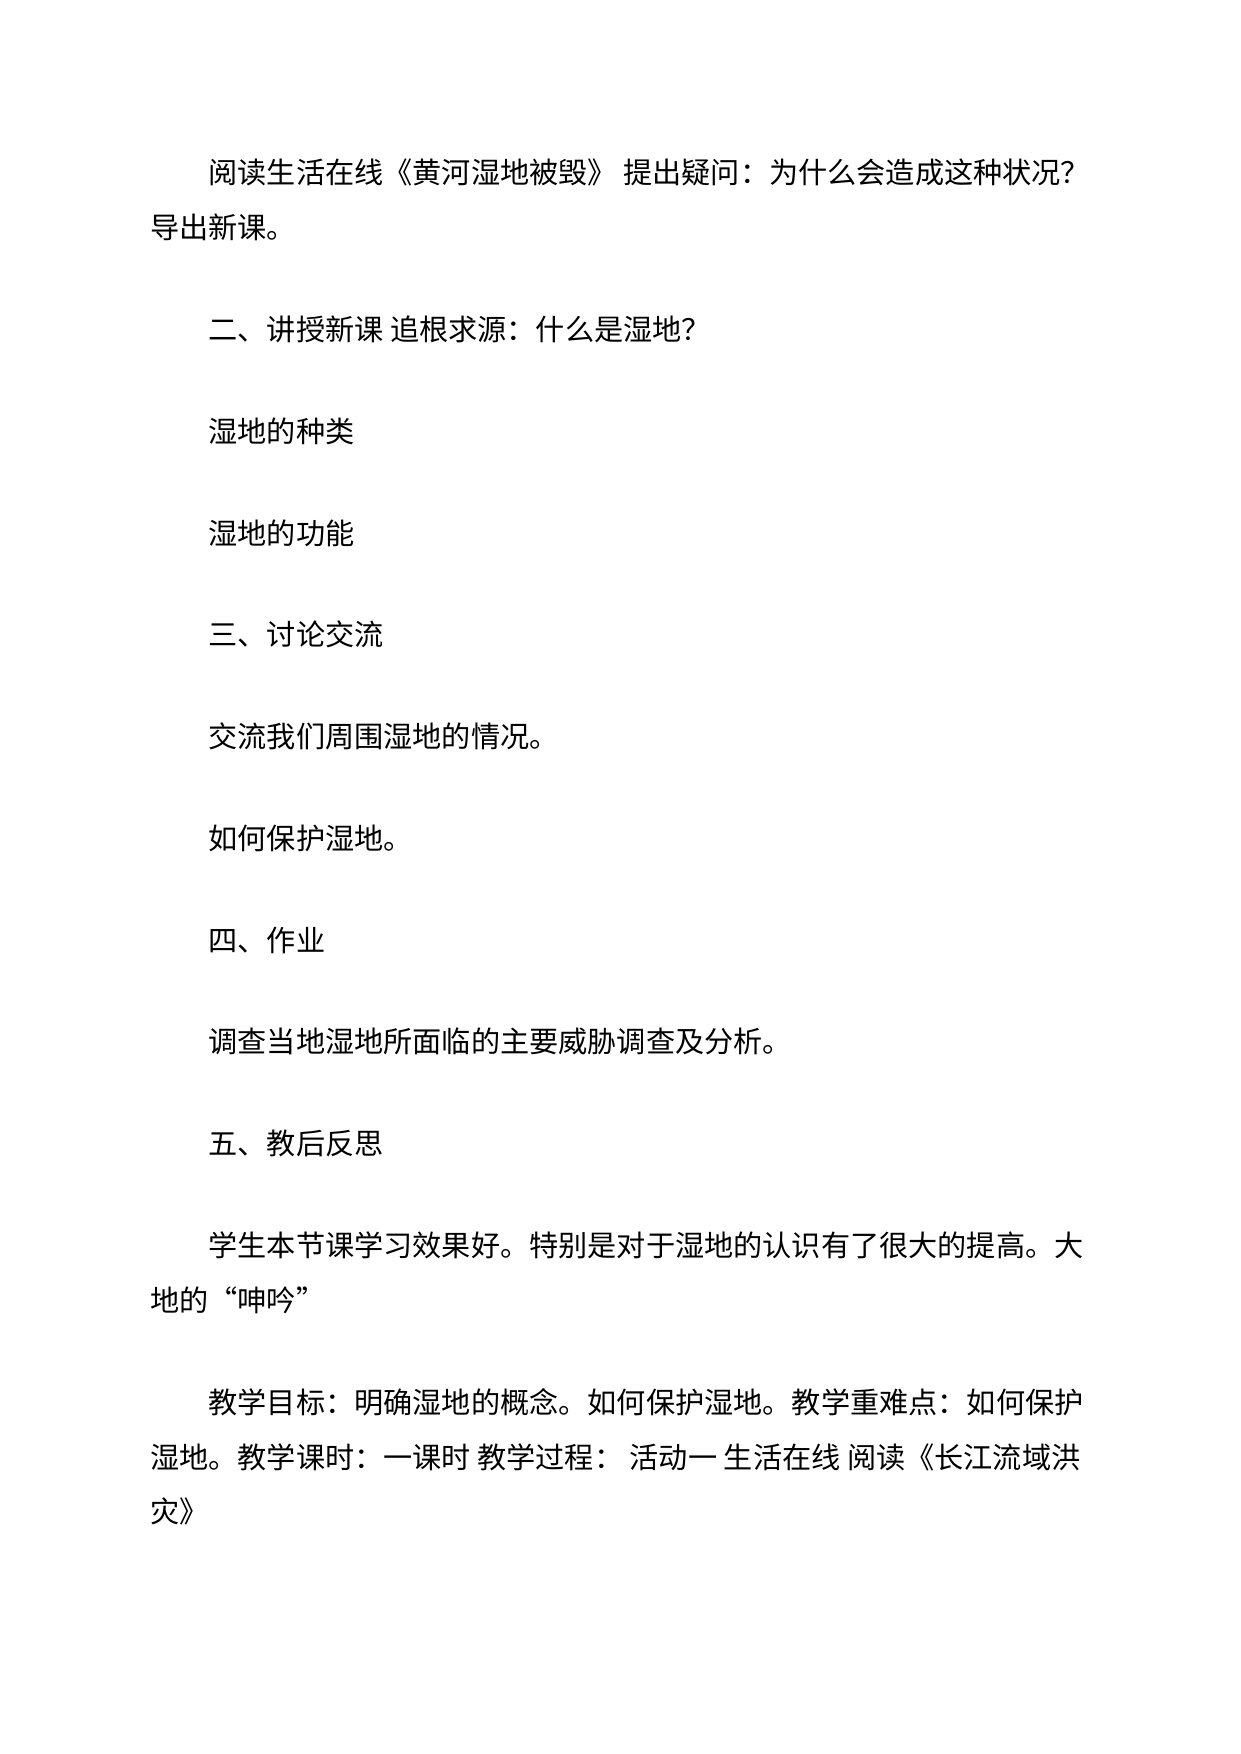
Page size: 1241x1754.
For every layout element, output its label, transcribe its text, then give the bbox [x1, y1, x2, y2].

text 湿地的功能 [150, 510, 1090, 552]
text 学生本节课学习效果好。特别是对于湿地的认识有了很大的提高。大地的“呻吟” [150, 1223, 1090, 1320]
text 调查当地湿地所面临的主要威胁调查及分析。 [150, 1019, 1090, 1061]
text 三、讨论交流 [150, 612, 1090, 654]
text 四、作业 [150, 917, 1090, 959]
text 如何保护湿地。 [150, 816, 1090, 858]
text 湿地的种类 [150, 408, 1090, 451]
text 教学目标：明确湿地的概念。如何保护湿地。教学重难点：如何保护湿地。教学课时：一课时 教学过程： 活动一 生活在线 阅读《长江流域洪灾》 [150, 1379, 1090, 1531]
text 五、教后反思 [150, 1121, 1090, 1163]
text 二、讲授新课 追根求源：什么是湿地？ [150, 307, 1090, 349]
text 交流我们周围湿地的情况。 [150, 714, 1090, 756]
text 阅读生活在线《黄河湿地被毁》 提出疑问：为什么会造成这种状况？ 导出新课。 [150, 150, 1090, 247]
